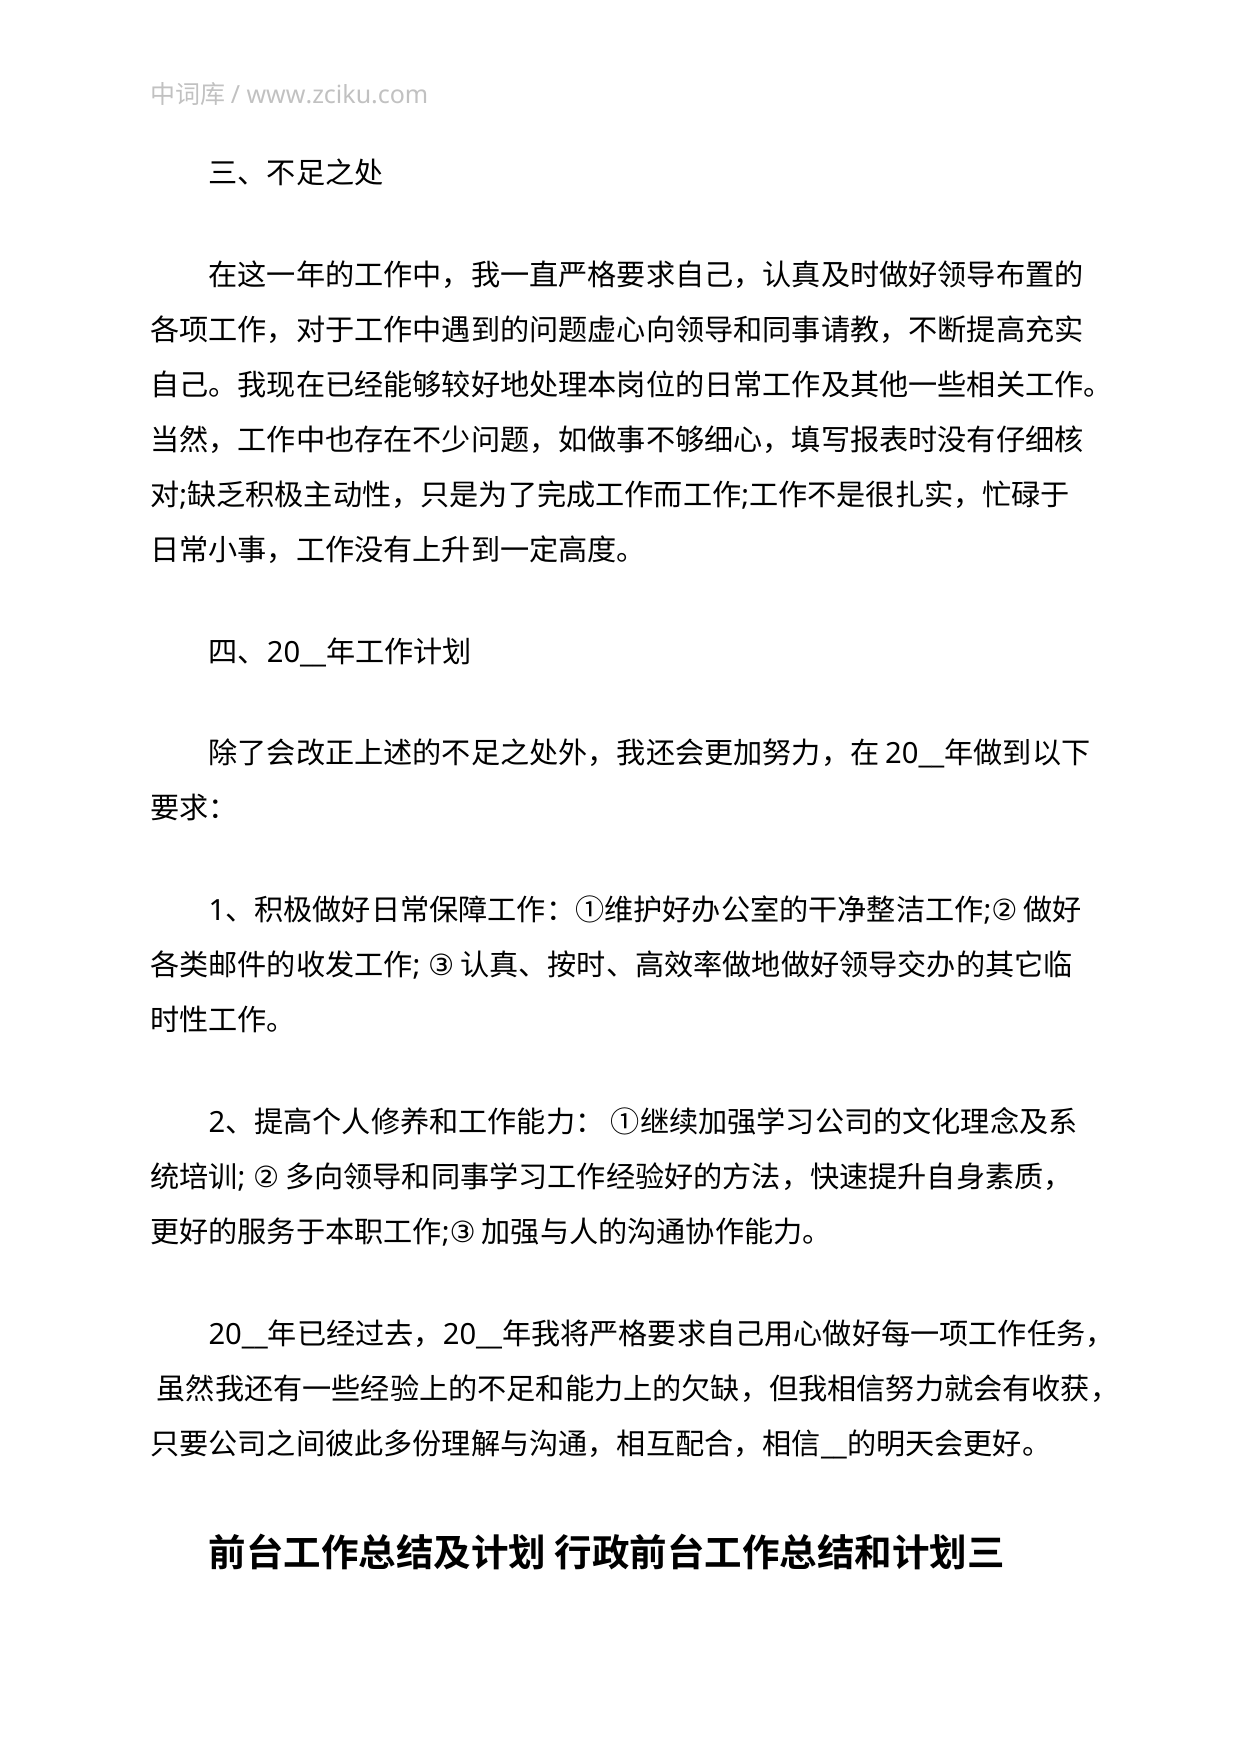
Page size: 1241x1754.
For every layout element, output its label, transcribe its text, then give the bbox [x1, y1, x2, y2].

text 1、积极做好日常保障工作：①维护好办公室的干净整洁工作;②做好各类邮件的收发工作; ③认真、按时、高效率做地做好领导交办的其它临时性工作。 [150, 887, 1090, 1039]
text 四、20__年工作计划 [150, 628, 1090, 671]
text 三、不足之处 [150, 150, 1090, 192]
text 20__年已经过去，20__年我将严格要求自己用心做好每一项工作任务， 虽然我还有一些经验上的不足和能力上的欠缺，但我相信努力就会有收获，只要公司之间彼此多份理解与沟通，相互配合，相信__的明天会更好。 [150, 1311, 1090, 1463]
text 前台工作总结及计划 行政前台工作总结和计划三 [150, 1522, 1090, 1577]
text 除了会改正上述的不足之处外，我还会更加努力，在20__年做到以下要求： [150, 730, 1090, 827]
text 在这一年的工作中，我一直严格要求自己，认真及时做好领导布置的各项工作，对于工作中遇到的问题虚心向领导和同事请教，不断提高充实自己。我现在已经能够较好地处理本岗位的日常工作及其他一些相关工作。当然，工作中也存在不少问题，如做事不够细心，填写报表时没有仔细核对;缺乏积极主动性，只是为了完成工作而工作;工作不是很扎实，忙碌于日常小事，工作没有上升到一定高度。 [150, 252, 1090, 569]
text 2、提高个人修养和工作能力： ①继续加强学习公司的文化理念及系统培训; ②多向领导和同事学习工作经验好的方法，快速提升自身素质， 更好的服务于本职工作;③加强与人的沟通协作能力。 [150, 1099, 1090, 1251]
